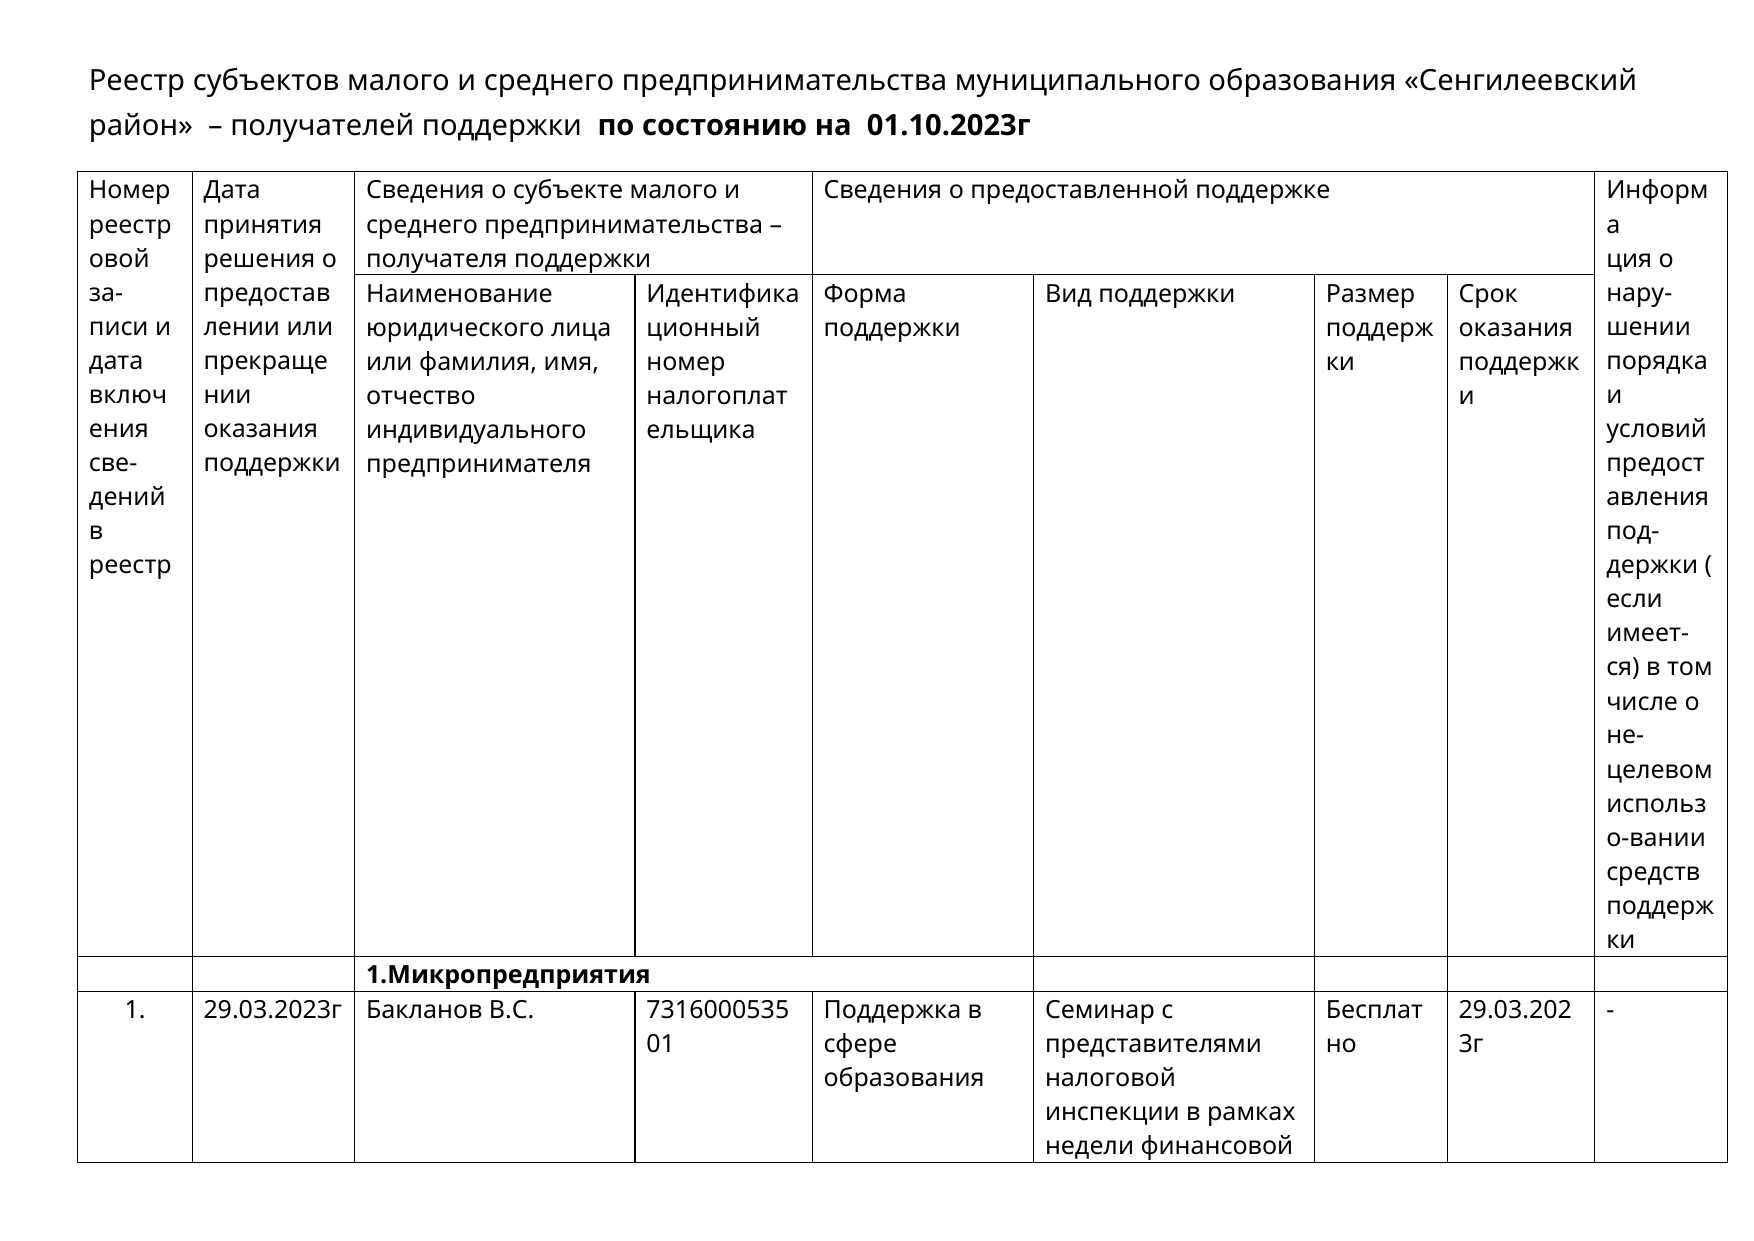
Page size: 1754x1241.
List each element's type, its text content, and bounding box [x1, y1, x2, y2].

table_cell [1034, 992, 1314, 1162]
table_cell 731600053501 [636, 992, 812, 1162]
table_cell Бакланов В.С. [355, 992, 634, 1162]
table_cell 29.03.2023г [193, 992, 354, 1162]
table_cell Наименование юридического лица или фамилия, имя, отчество индивидуального предпринимателя [355, 275, 634, 956]
table_cell Бесплатно [1315, 992, 1447, 1162]
table_cell [1034, 957, 1314, 991]
table_cell Срок оказания поддержки [1448, 275, 1594, 956]
table_cell [1595, 957, 1727, 991]
table_cell Идентификационный номер налогоплательщика [636, 275, 812, 956]
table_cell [813, 992, 1033, 1162]
table_cell 1. [78, 992, 192, 1162]
table_header Сведения о субъекте малого и среднего предпринимательства – получателя поддержки [355, 172, 812, 274]
table_header Номер реестровой за-писи и дата включения све-дений в реестр [78, 172, 192, 956]
table_cell [1448, 957, 1594, 991]
table_cell [1315, 957, 1447, 991]
table_cell [78, 957, 192, 991]
table_header Информа ция о нару-шении порядка и условий предоставления под-держки ( если имеет-ся) в том числе о не-целевом использо-вании средств поддержки [1595, 172, 1727, 956]
table_cell 29.03.2023г [1448, 992, 1594, 1162]
table_cell Размер поддержки [1315, 275, 1447, 956]
table_cell Форма поддержки [813, 275, 1033, 956]
table_header Сведения о предоставленной поддержке [813, 172, 1594, 274]
table_cell - [1595, 992, 1727, 1162]
table_cell Вид поддержки [1034, 275, 1314, 956]
table_cell [193, 957, 354, 991]
text Реестр субъектов малого и среднего предпринимательства муниципального образования «Сенгилеевский район» – получателей поддержки по состоянию на 01.10.2023г [89, 59, 1665, 144]
table_cell 1.Микропредприятия [355, 957, 1033, 991]
table_header Дата принятия решения о предоставлении или прекращении оказания поддержки [193, 172, 354, 956]
